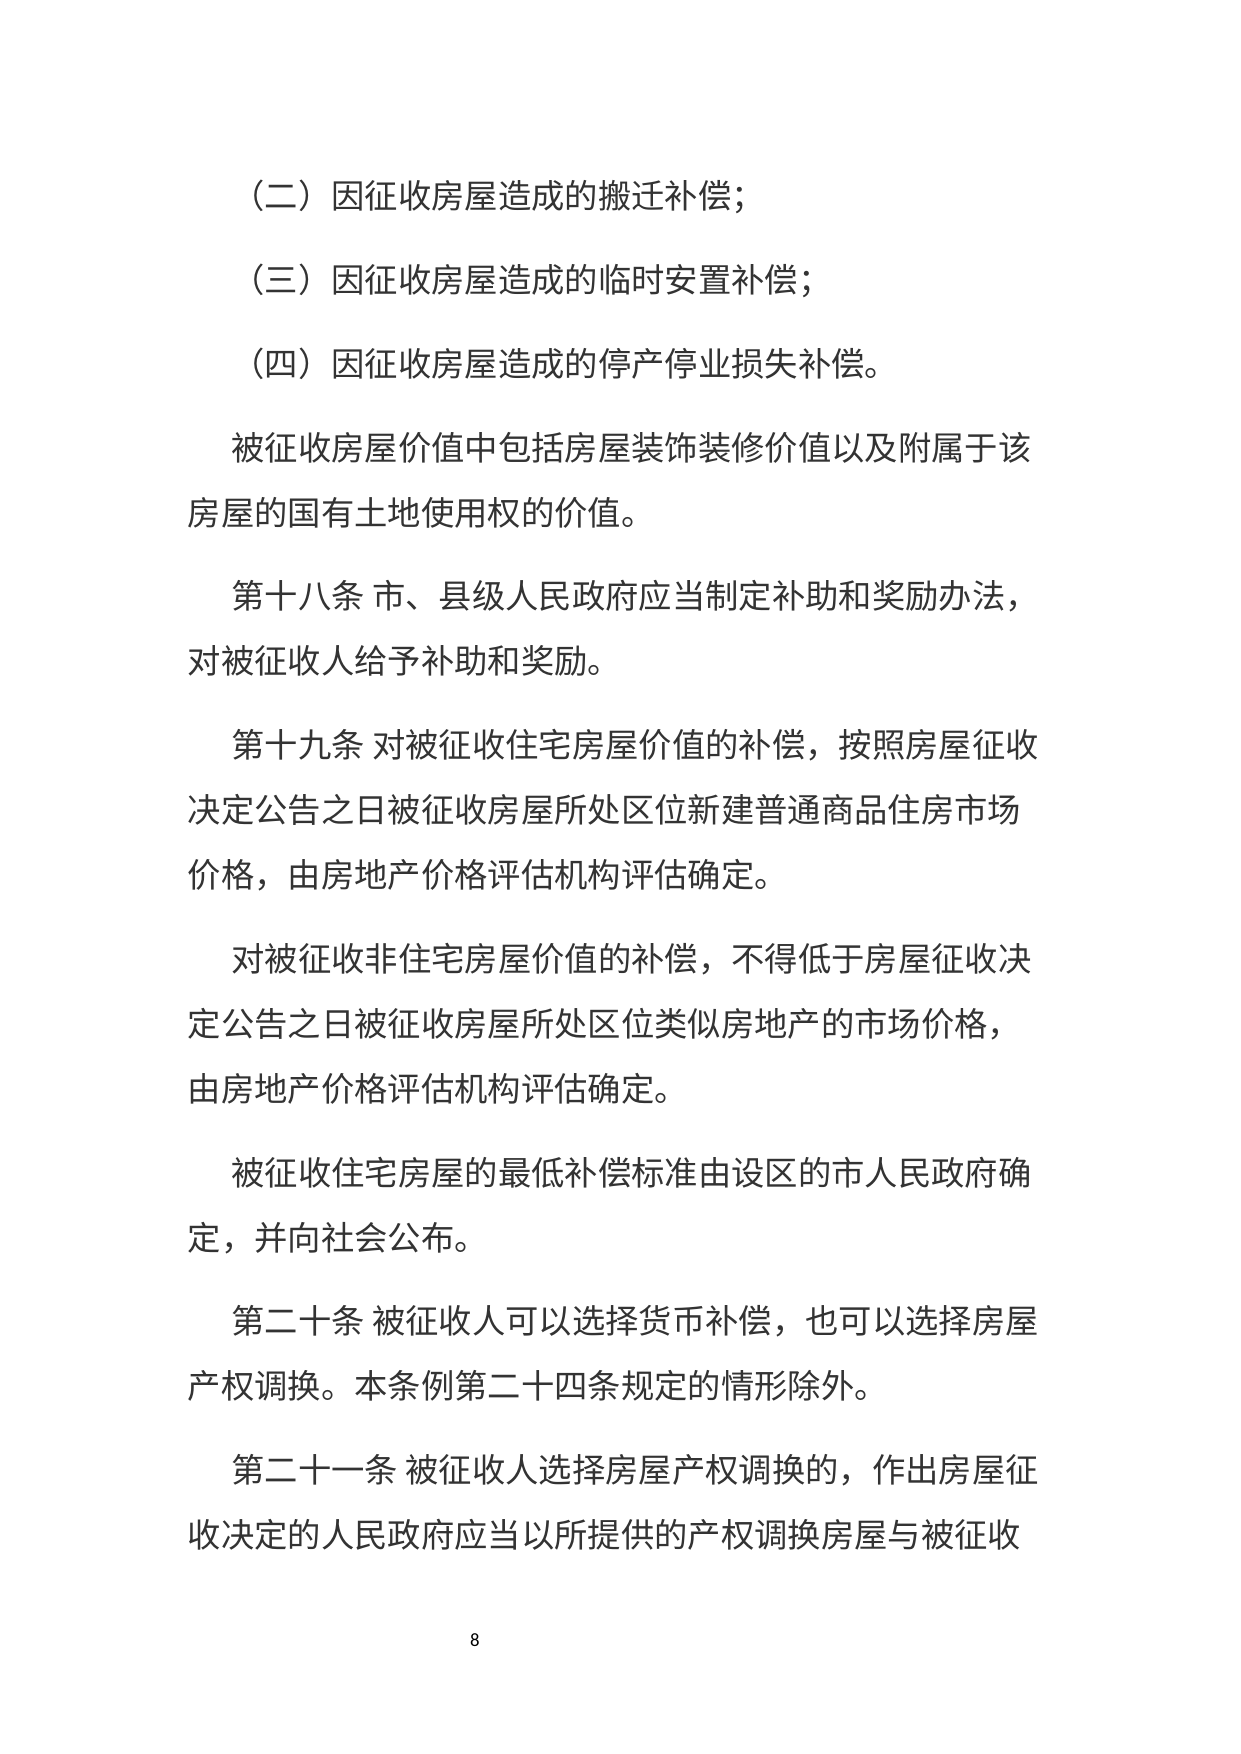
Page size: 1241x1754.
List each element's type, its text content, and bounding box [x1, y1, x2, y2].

text 对被征收非住宅房屋价值的补偿，不得低于房屋征收决定公告之日被征收房屋所处区位类似房地产的市场价格，由房地产价格评估机构评估确定。 [187, 924, 1053, 1119]
text 第十八条 市、县级人民政府应当制定补助和奖励办法，对被征收人给予补助和奖励。 [187, 562, 1053, 692]
text 第二十条 被征收人可以选择货币补偿，也可以选择房屋产权调换。本条例第二十四条规定的情形除外。 [187, 1287, 1053, 1417]
text （三）因征收房屋造成的临时安置补偿； [187, 246, 1053, 311]
text 第十九条 对被征收住宅房屋价值的补偿，按照房屋征收决定公告之日被征收房屋所处区位新建普通商品住房市场价格，由房地产价格评估机构评估确定。 [187, 711, 1053, 906]
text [187, 1436, 1053, 1566]
text （二）因征收房屋造成的搬迁补偿； [187, 162, 1053, 227]
text （四）因征收房屋造成的停产停业损失补偿。 [187, 329, 1053, 394]
text 被征收住宅房屋的最低补偿标准由设区的市人民政府确定，并向社会公布。 [187, 1138, 1053, 1268]
text 被征收房屋价值中包括房屋装饰装修价值以及附属于该房屋的国有土地使用权的价值。 [187, 413, 1053, 543]
